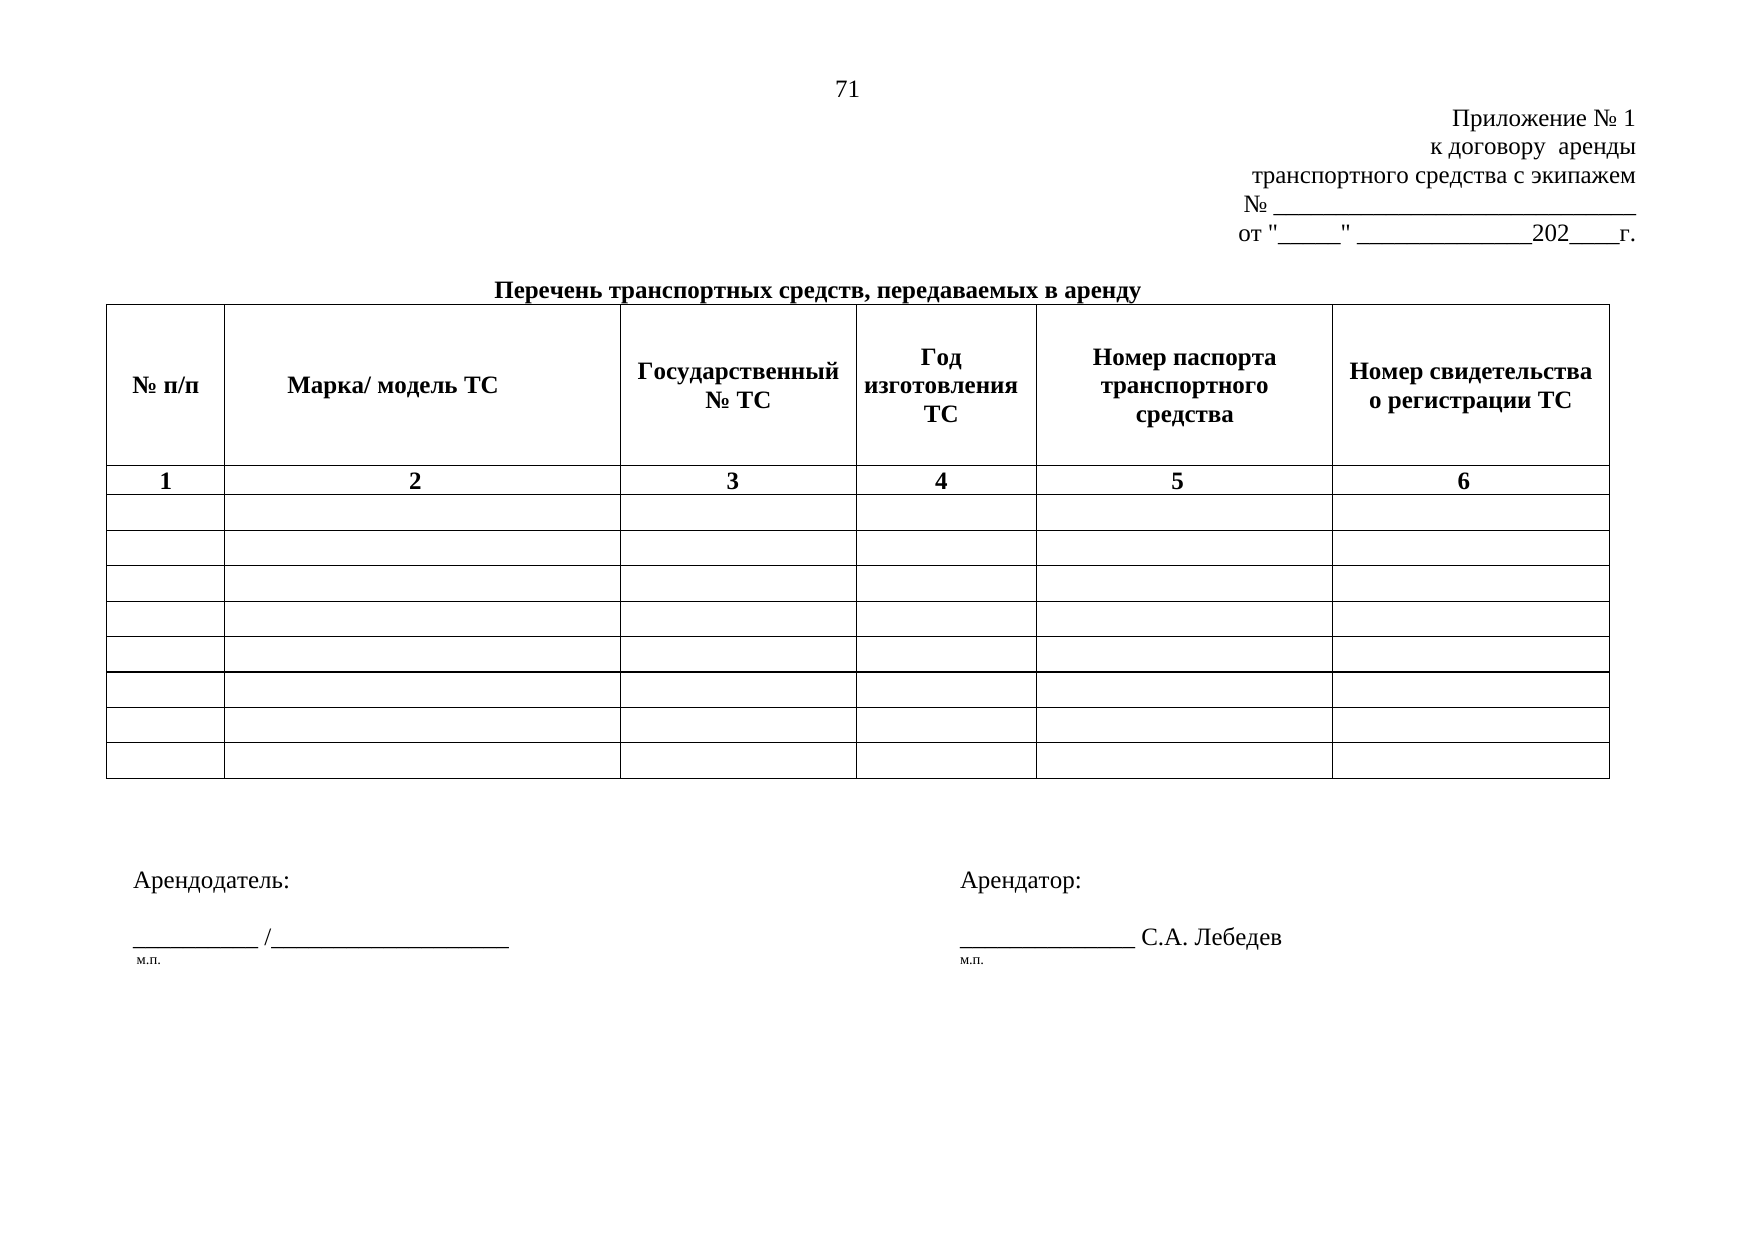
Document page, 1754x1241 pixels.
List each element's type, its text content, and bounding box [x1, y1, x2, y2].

table_cell [621, 531, 856, 565]
text Перечень транспортных средств, передаваемых в аренду [0, 275, 1636, 304]
text транспортного средства с экипажем [0, 160, 1636, 189]
table_cell [107, 637, 224, 671]
table_cell 3 [621, 466, 856, 494]
table_cell [857, 602, 1036, 636]
table_cell [857, 495, 1036, 530]
text к договору аренды [0, 131, 1636, 160]
table_cell 2 [225, 466, 620, 494]
table_cell [225, 495, 620, 530]
table_header Год изготовления ТС [857, 305, 1036, 465]
table_cell [225, 708, 620, 742]
table_header Марка/ модель ТС [225, 305, 620, 465]
table_cell [107, 708, 224, 742]
table_cell [621, 743, 856, 778]
table_cell [1333, 637, 1609, 671]
table_cell [1333, 566, 1609, 601]
table_cell [1037, 602, 1332, 636]
table_cell [621, 708, 856, 742]
table_cell [1037, 743, 1332, 778]
table_cell [107, 495, 224, 530]
table_cell 5 [1037, 466, 1332, 494]
table_cell [857, 566, 1036, 601]
table_cell [1333, 743, 1609, 778]
table_cell 4 [857, 466, 1036, 494]
table_cell [1037, 673, 1332, 707]
table_cell [225, 743, 620, 778]
table_cell [225, 566, 620, 601]
text № _____________________________ [0, 189, 1636, 218]
text Приложение № 1 [59, 103, 1636, 131]
table_cell [621, 673, 856, 707]
table_cell [1333, 673, 1609, 707]
table_cell 1 [107, 466, 224, 494]
table_cell [225, 673, 620, 707]
table_header Арендодатель: __________ /___________________ м.п. [118, 865, 945, 1086]
table_cell [857, 673, 1036, 707]
table_cell [621, 637, 856, 671]
table_cell [107, 743, 224, 778]
table_cell [1037, 637, 1332, 671]
table_cell [857, 531, 1036, 565]
table_cell [621, 495, 856, 530]
table_cell [107, 602, 224, 636]
table_cell [107, 531, 224, 565]
table_cell [107, 673, 224, 707]
table_header Номер паспорта транспортного средства [1037, 305, 1332, 465]
table_cell [621, 602, 856, 636]
table_cell [107, 566, 224, 601]
table_header Номер свидетельства о регистрации ТС [1333, 305, 1609, 465]
table_cell [1037, 566, 1332, 601]
table_cell [1037, 495, 1332, 530]
table_cell [1333, 495, 1609, 530]
table_cell [1037, 531, 1332, 565]
table_header № п/п [107, 305, 224, 465]
table_cell 6 [1333, 466, 1609, 494]
table_cell [225, 531, 620, 565]
table_cell [857, 637, 1036, 671]
table_cell [1333, 708, 1609, 742]
table_cell [1333, 531, 1609, 565]
table_cell [1333, 602, 1609, 636]
table_cell [857, 743, 1036, 778]
table_cell [1037, 708, 1332, 742]
table_cell [225, 637, 620, 671]
table_header Государственный № ТС [621, 305, 856, 465]
table_cell [225, 602, 620, 636]
table_cell [857, 708, 1036, 742]
table_cell [621, 566, 856, 601]
table_header Арендатор: ______________ С.А. Лебедев м.п. [945, 865, 1609, 1086]
text от "_____" ______________202____г. [0, 218, 1636, 246]
